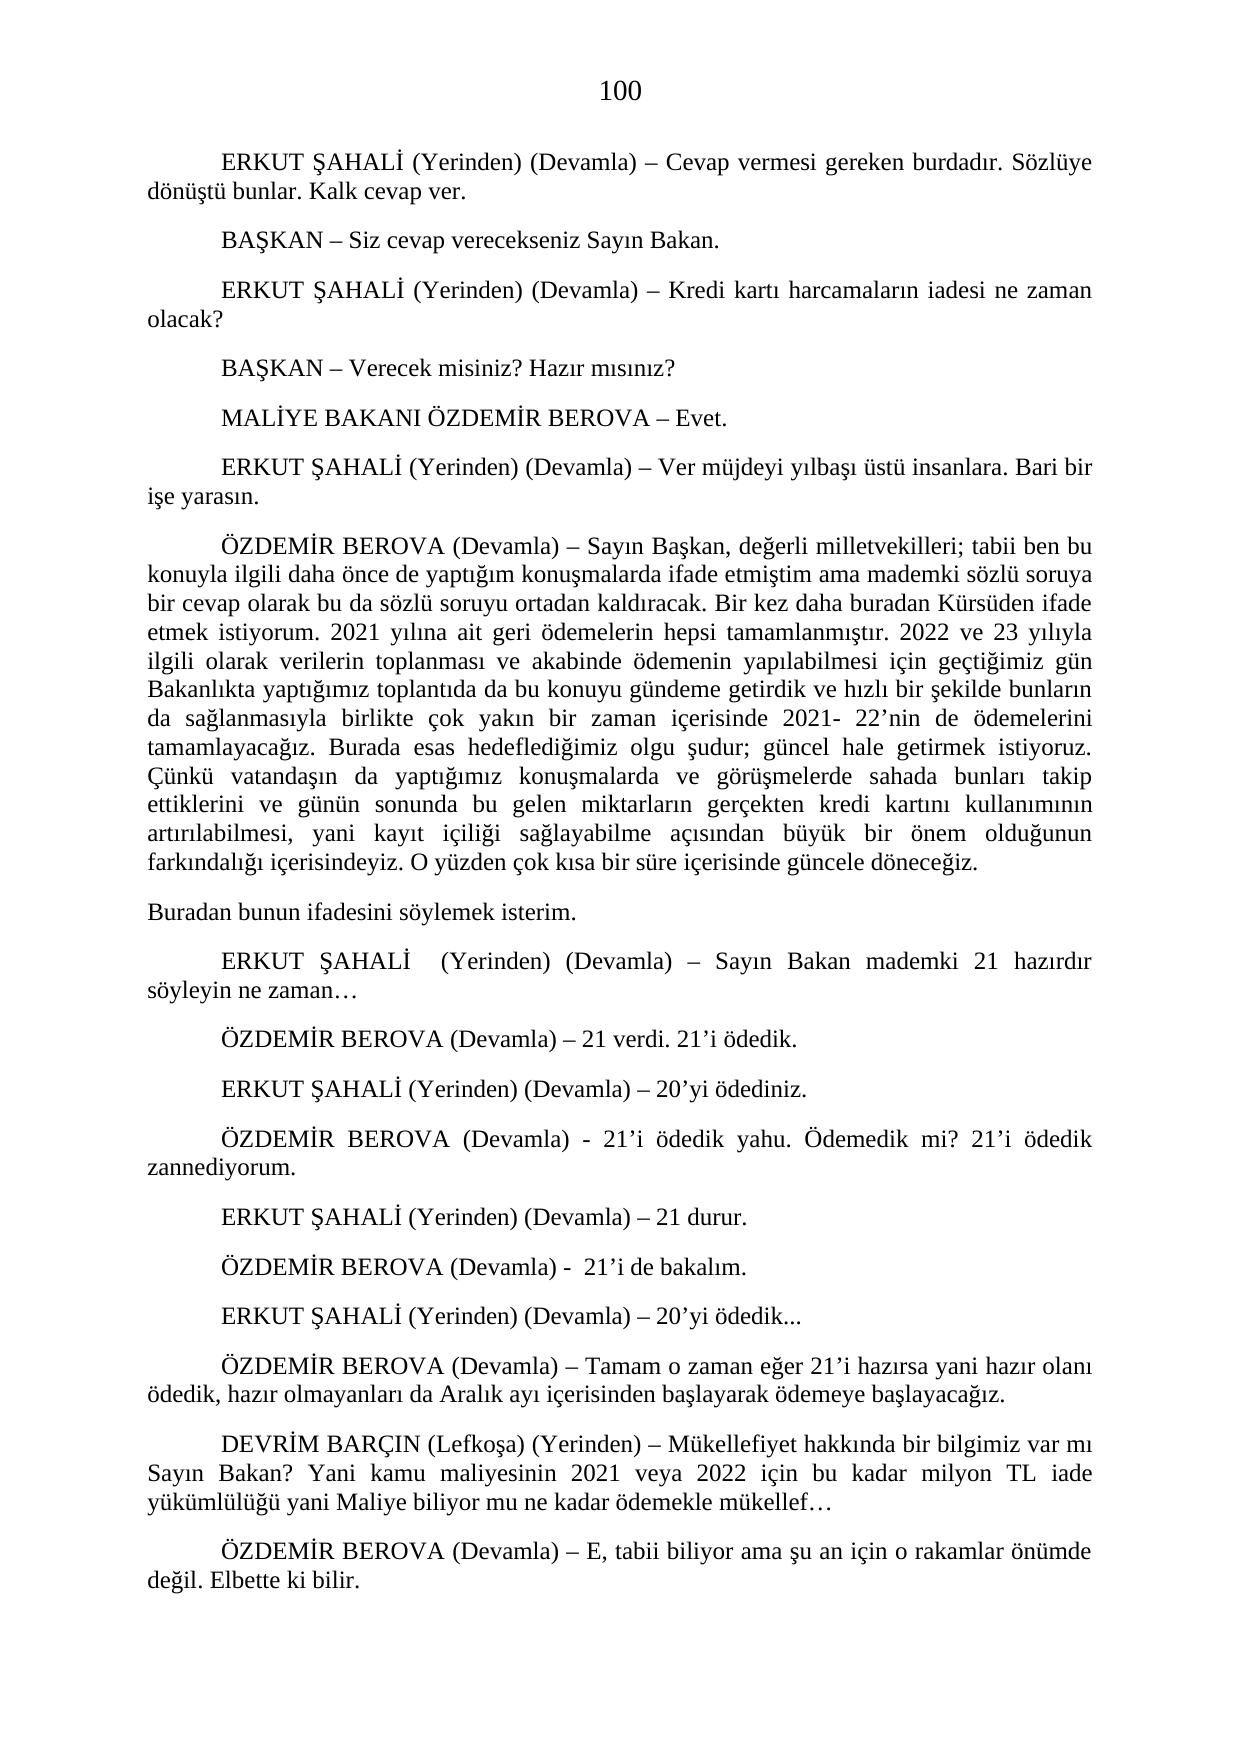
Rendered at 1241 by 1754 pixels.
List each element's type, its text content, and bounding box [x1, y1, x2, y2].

text BAŞKAN – Siz cevap verecekseniz Sayın Bakan. [147, 225, 1093, 254]
text ERKUT ŞAHALİ (Yerinden) (Devamla) – Cevap vermesi gereken burdadır. Sözlüye dönüştü bunlar. Kalk cevap ver. [147, 147, 1093, 204]
text ERKUT ŞAHALİ (Yerinden) (Devamla) – 21 durur. [147, 1202, 1093, 1231]
text ERKUT ŞAHALİ (Yerinden) (Devamla) – 20’yi ödediniz. [147, 1074, 1093, 1103]
text ERKUT ŞAHALİ (Yerinden) (Devamla) – Sayın Bakan mademki 21 hazırdır söyleyin ne zaman… [147, 946, 1093, 1004]
text Buradan bunun ifadesini söylemek isterim. [147, 897, 1093, 925]
text ERKUT ŞAHALİ (Yerinden) (Devamla) – Ver müjdeyi yılbaşı üstü insanlara. Bari bir işe yarasın. [147, 452, 1093, 510]
text BAŞKAN – Verecek misiniz? Hazır mısınız? [147, 353, 1093, 382]
text ÖZDEMİR BEROVA (Devamla) - 21’i de bakalım. [147, 1252, 1093, 1280]
text ERKUT ŞAHALİ (Yerinden) (Devamla) – 20’yi ödedik... [147, 1301, 1093, 1330]
text ÖZDEMİR BEROVA (Devamla) - 21’i ödedik yahu. Ödemedik mi? 21’i ödedik zannediyorum. [147, 1124, 1093, 1181]
text ÖZDEMİR BEROVA (Devamla) – Sayın Başkan, değerli milletvekilleri; tabii ben bu konuyla ilgili daha önce de yaptığım konuşmalarda ifade etmiştim ama mademki sözlü soruya bir cevap olarak bu da sözlü soruyu ortadan kaldıracak. Bir kez daha buradan Kürsüden ifade etmek istiyorum. 2021 yılına ait geri ödemelerin hepsi tamamlanmıştır. 2022 ve 23 yılıyla ilgili olarak verilerin toplanması ve akabinde ödemenin yapılabilmesi için geçtiğimiz gün Bakanlıkta yaptığımız toplantıda da bu konuyu gündeme getirdik ve hızlı bir şekilde bunların da sağlanmasıyla birlikte çok yakın bir zaman içerisinde 2021- 22’nin de ödemelerini tamamlayacağız. Burada esas hedeflediğimiz olgu şudur; güncel hale getirmek istiyoruz. Çünkü vatandaşın da yaptığımız konuşmalarda ve görüşmelerde sahada bunları takip ettiklerini ve günün sonunda bu gelen miktarların gerçekten kredi kartını kullanımının artırılabilmesi, yani kayıt içiliği sağlayabilme açısından büyük bir önem olduğunun farkındalığı içerisindeyiz. O yüzden çok kısa bir süre içerisinde güncele döneceğiz. [147, 531, 1093, 876]
text DEVRİM BARÇIN (Lefkoşa) (Yerinden) – Mükellefiyet hakkında bir bilgimiz var mı Sayın Bakan? Yani kamu maliyesinin 2021 veya 2022 için bu kadar milyon TL iade yükümlülüğü yani Maliye biliyor mu ne kadar ödemekle mükellef… [147, 1429, 1093, 1515]
text MALİYE BAKANI ÖZDEMİR BEROVA – Evet. [147, 403, 1093, 432]
text ERKUT ŞAHALİ (Yerinden) (Devamla) – Kredi kartı harcamaların iadesi ne zaman olacak? [147, 275, 1093, 332]
text ÖZDEMİR BEROVA (Devamla) – Tamam o zaman eğer 21’i hazırsa yani hazır olanı ödedik, hazır olmayanları da Aralık ayı içerisinden başlayarak ödemeye başlayacağız. [147, 1351, 1093, 1408]
text ÖZDEMİR BEROVA (Devamla) – 21 verdi. 21’i ödedik. [147, 1024, 1093, 1053]
text ÖZDEMİR BEROVA (Devamla) – E, tabii biliyor ama şu an için o rakamlar önümde değil. Elbette ki bilir. [147, 1536, 1093, 1594]
